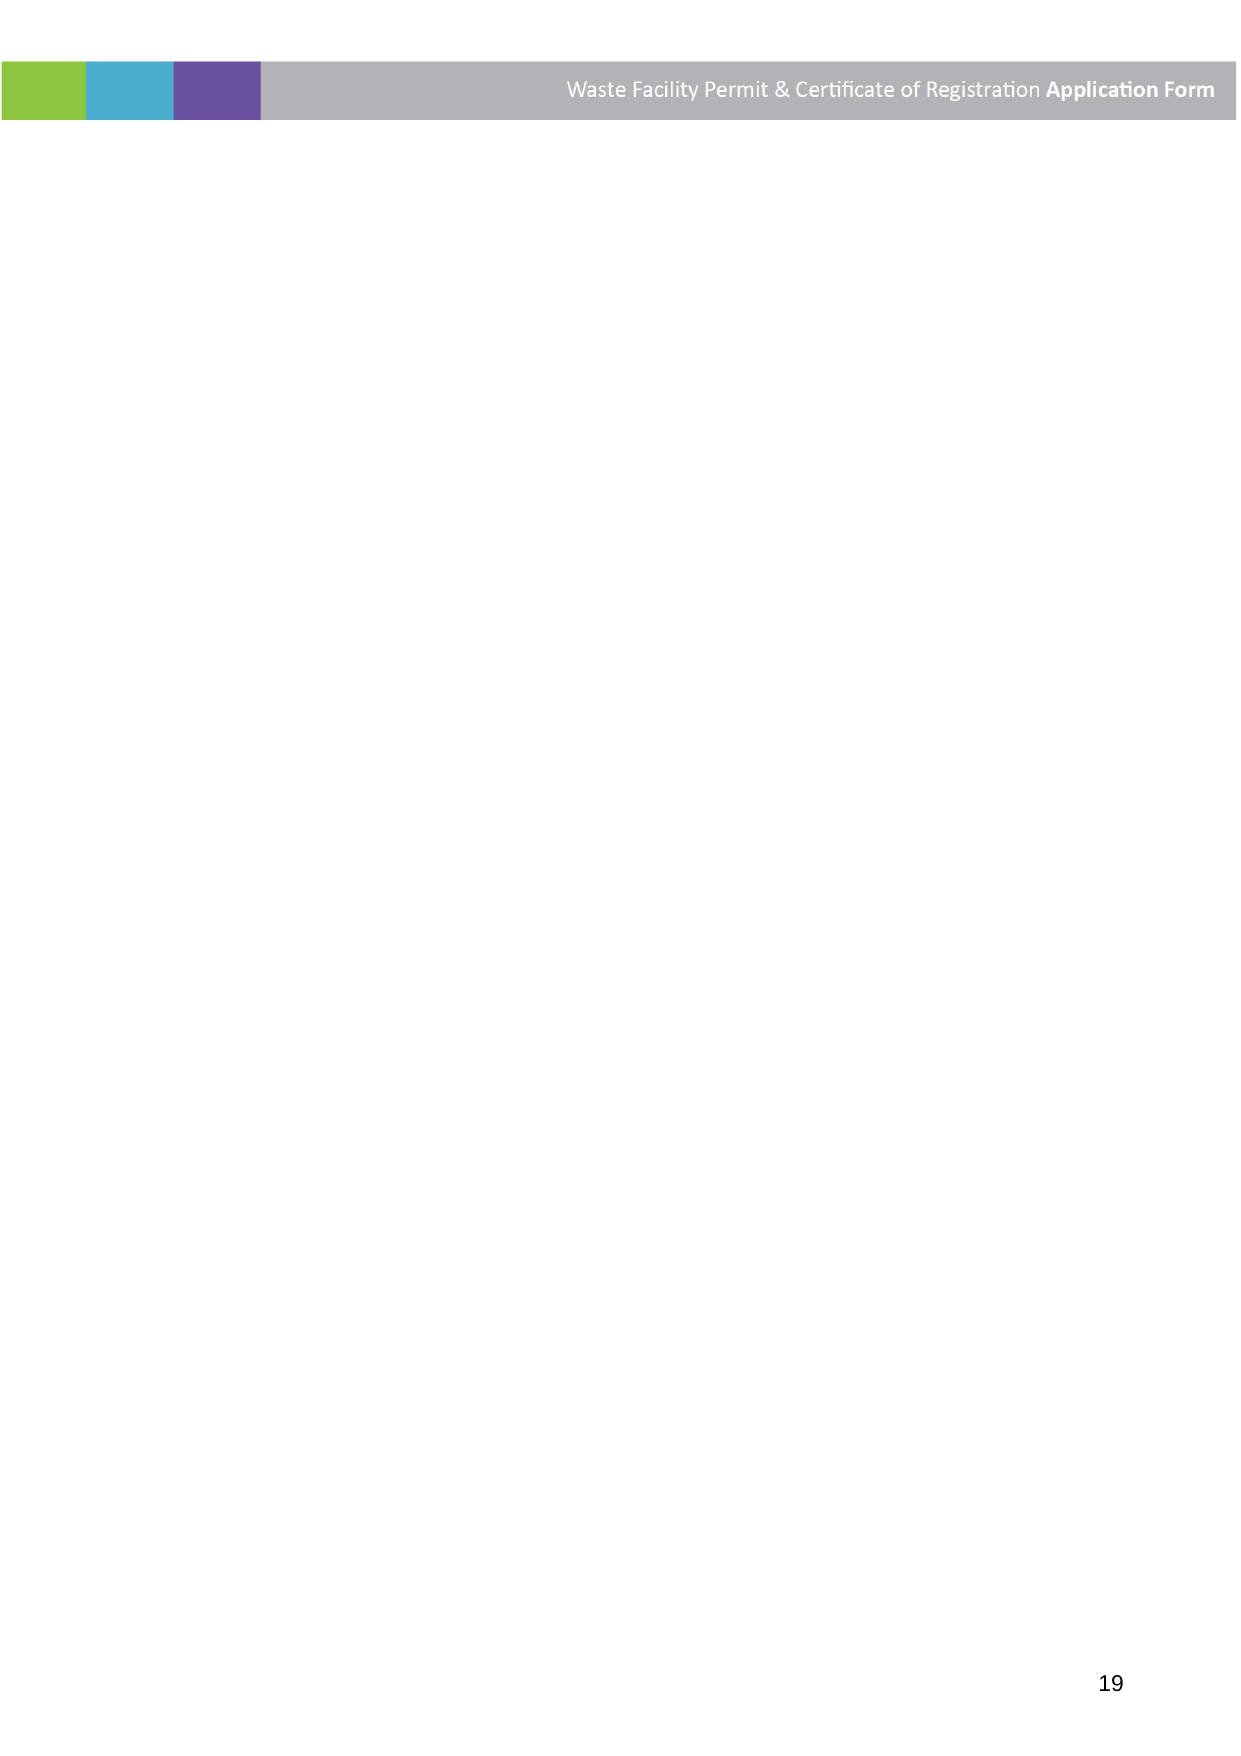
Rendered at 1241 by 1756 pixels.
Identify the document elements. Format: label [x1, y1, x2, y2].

picture [0, 38, 1236, 136]
